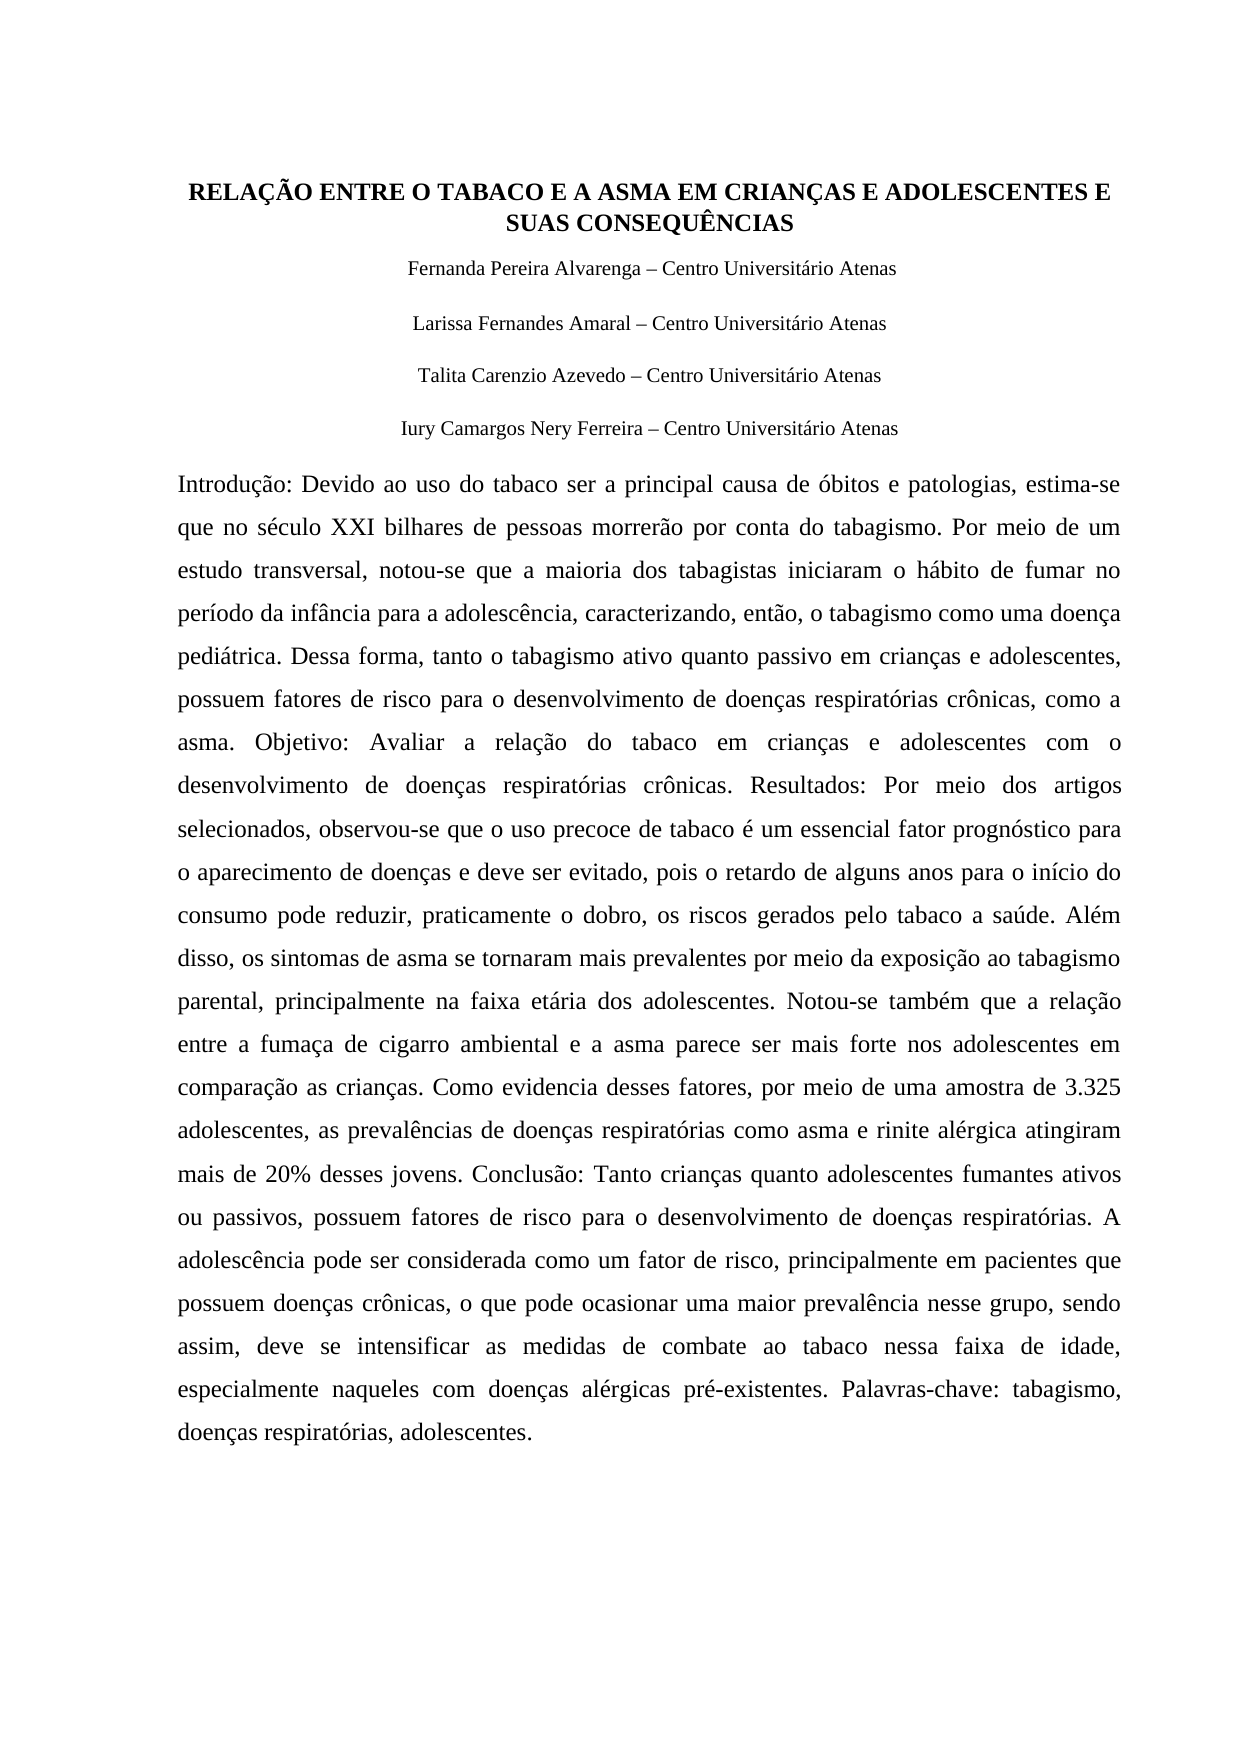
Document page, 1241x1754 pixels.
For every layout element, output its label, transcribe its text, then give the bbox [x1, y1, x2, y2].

text Talita Carenzio Azevedo – Centro Universitário Atenas [177, 363, 1122, 387]
text RELAÇÃO ENTRE O TABACO E A ASMA EM CRIANÇAS E ADOLESCENTES E SUAS CONSEQUÊNCIAS [177, 177, 1122, 237]
text Iury Camargos Nery Ferreira – Centro Universitário Atenas [177, 416, 1122, 440]
text Introdução: Devido ao uso do tabaco ser a principal causa de óbitos e patologias, estima-se que no século XXI bilhares de pessoas morrerão por conta do tabagismo. Por meio de um estudo transversal, notou-se que a maioria dos tabagistas iniciaram o hábito de fumar no período da infância para a adolescência, caracterizando, então, o tabagismo como uma doença pediátrica. Dessa forma, tanto o tabagismo ativo quanto passivo em crianças e adolescentes, possuem fatores de risco para o desenvolvimento de doenças respiratórias crônicas, como a asma. Objetivo: Avaliar a relação do tabaco em crianças e adolescentes com o desenvolvimento de doenças respiratórias crônicas. Resultados: Por meio dos artigos selecionados, observou-se que o uso precoce de tabaco é um essencial fator prognóstico para o aparecimento de doenças e deve ser evitado, pois o retardo de alguns anos para o início do consumo pode reduzir, praticamente o dobro, os riscos gerados pelo tabaco a saúde. Além disso, os sintomas de asma se tornaram mais prevalentes por meio da exposição ao tabagismo parental, principalmente na faixa etária dos adolescentes. Notou-se também que a relação entre a fumaça de cigarro ambiental e a asma parece ser mais forte nos adolescentes em comparação as crianças. Como evidencia desses fatores, por meio de uma amostra de 3.325 adolescentes, as prevalências de doenças respiratórias como asma e rinite alérgica atingiram mais de 20% desses jovens. Conclusão: Tanto crianças quanto adolescentes fumantes ativos ou passivos, possuem fatores de risco para o desenvolvimento de doenças respiratórias. A adolescência pode ser considerada como um fator de risco, principalmente em pacientes que possuem doenças crônicas, o que pode ocasionar uma maior prevalência nesse grupo, sendo assim, deve se intensificar as medidas de combate ao tabaco nessa faixa de idade, especialmente naqueles com doenças alérgicas pré-existentes. Palavras-chave: tabagismo, doenças respiratórias, adolescentes. [177, 469, 1122, 1446]
text Fernanda Pereira Alvarenga – Centro Universitário Atenas [177, 256, 1122, 280]
text Larissa Fernandes Amaral – Centro Universitário Atenas [177, 311, 1122, 335]
